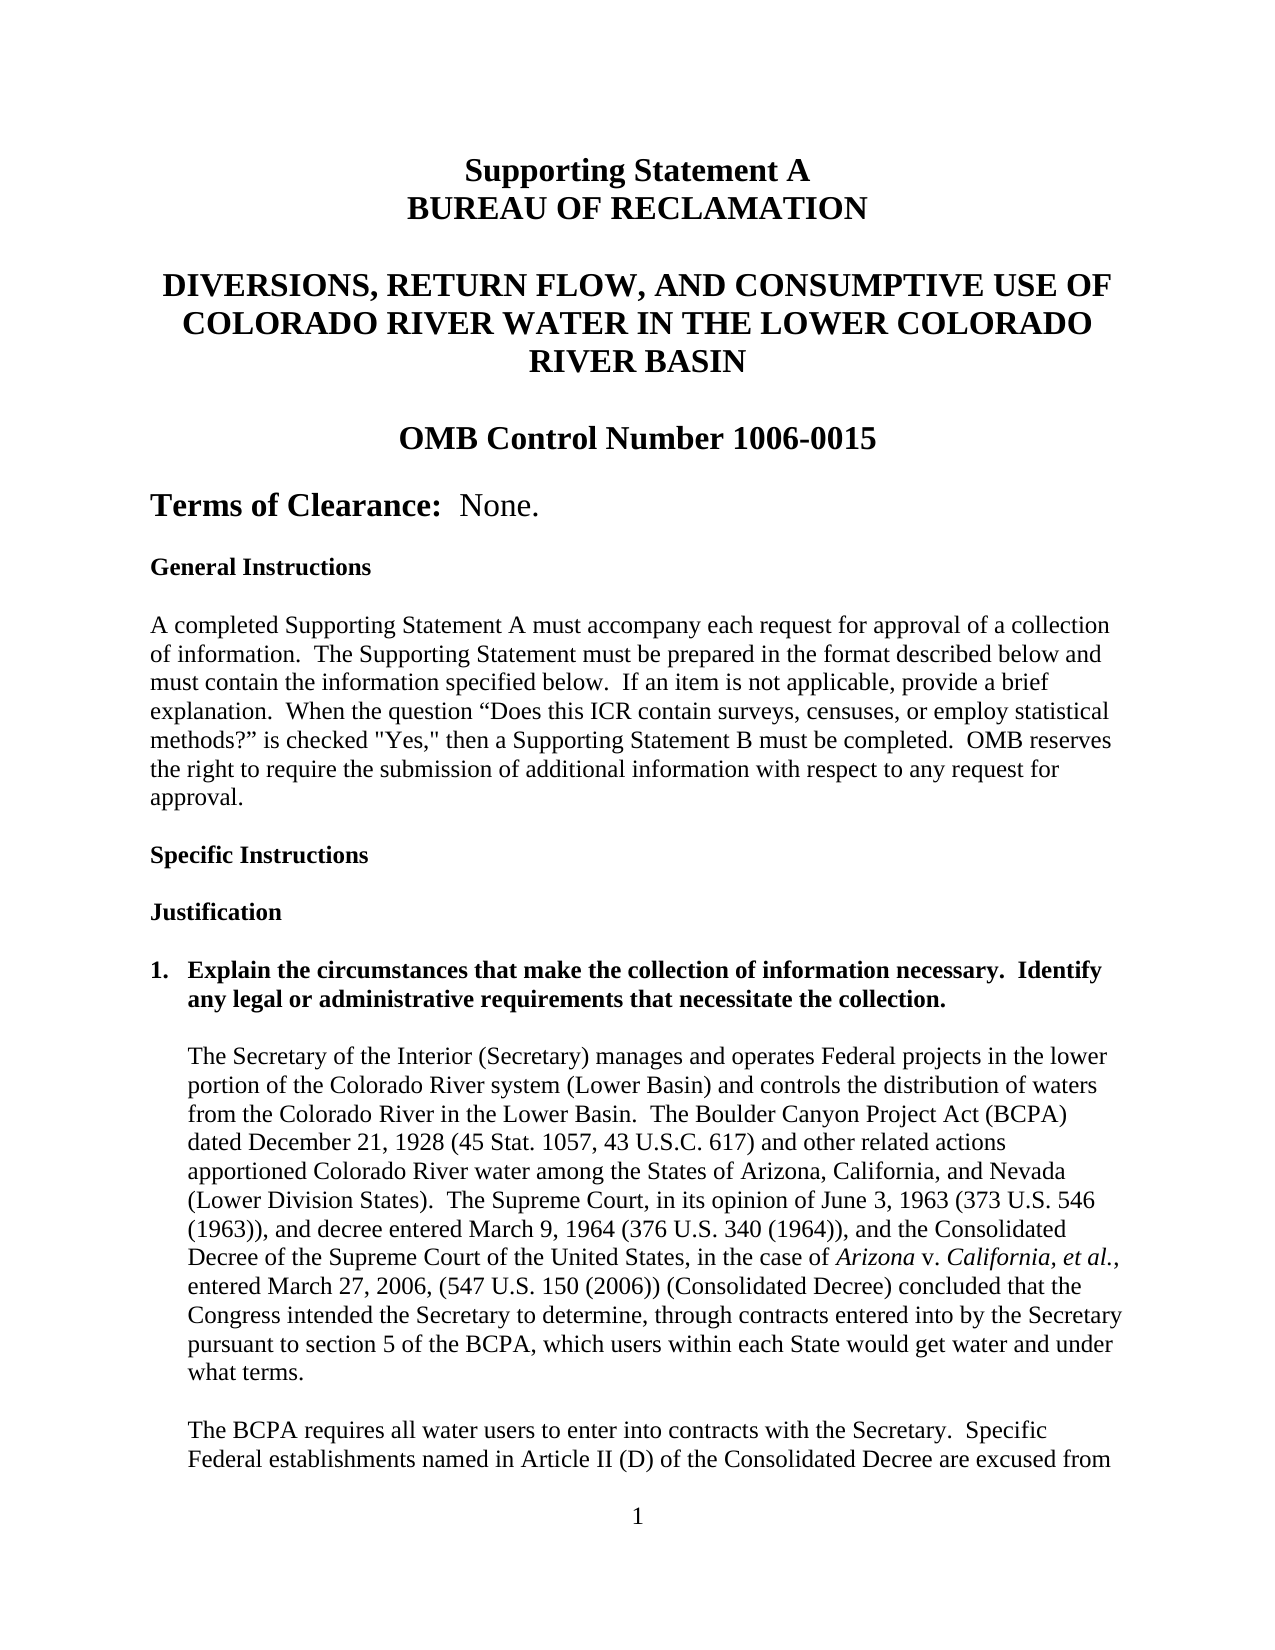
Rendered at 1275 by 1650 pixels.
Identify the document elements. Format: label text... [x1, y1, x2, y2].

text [187, 1415, 1125, 1472]
text The Secretary of the Interior (Secretary) manages and operates Federal projects in the lower portion of the Colorado River system (Lower Basin) and controls the distribution of waters from the Colorado River in the Lower Basin. The Boulder Canyon Project Act (BCPA) dated December 21, 1928 (45 Stat. 1057, 43 U.S.C. 617) and other related actions apportioned Colorado River water among the States of Arizona, California, and Nevada (Lower Division States). The Supreme Court, in its opinion of June 3, 1963 (373 U.S. 546 (1963)), and decree entered March 9, 1964 (376 U.S. 340 (1964)), and the Consolidated Decree of the Supreme Court of the United States, in the case of Arizona v. California, et al., entered March 27, 2006, (547 U.S. 150 (2006)) (Consolidated Decree) concluded that the Congress intended the Secretary to determine, through contracts entered into by the Secretary pursuant to section 5 of the BCPA, which users within each State would get water and under what terms. [187, 1041, 1125, 1386]
text Specific Instructions [150, 840, 1125, 869]
text OMB Control Number 1006-0015 [150, 418, 1125, 457]
text DIVERSIONS, RETURN FLOW, AND CONSUMPTIVE USE OF COLORADO RIVER WATER IN THE LOWER COLORADO RIVER BASIN [150, 265, 1125, 380]
text Terms of Clearance: None. [150, 485, 1125, 524]
text Justification [150, 897, 1125, 926]
list Explain the circumstances that make the collection of information necessary. Identify any legal or administrative requirements that necessitate the collection. [150, 955, 1125, 1012]
text General Instructions [150, 552, 1125, 581]
text A completed Supporting Statement A must accompany each request for approval of a collection of information. The Supporting Statement must be prepared in the format described below and must contain the information specified below. If an item is not applicable, provide a brief explanation. When the question “Does this ICR contain surveys, censuses, or employ statistical methods?” is checked "Yes," then a Supporting Statement B must be completed. OMB reserves the right to require the submission of additional information with respect to any request for approval. [150, 610, 1125, 811]
text Supporting Statement A [150, 150, 1125, 188]
text BUREAU OF RECLAMATION [150, 188, 1125, 227]
